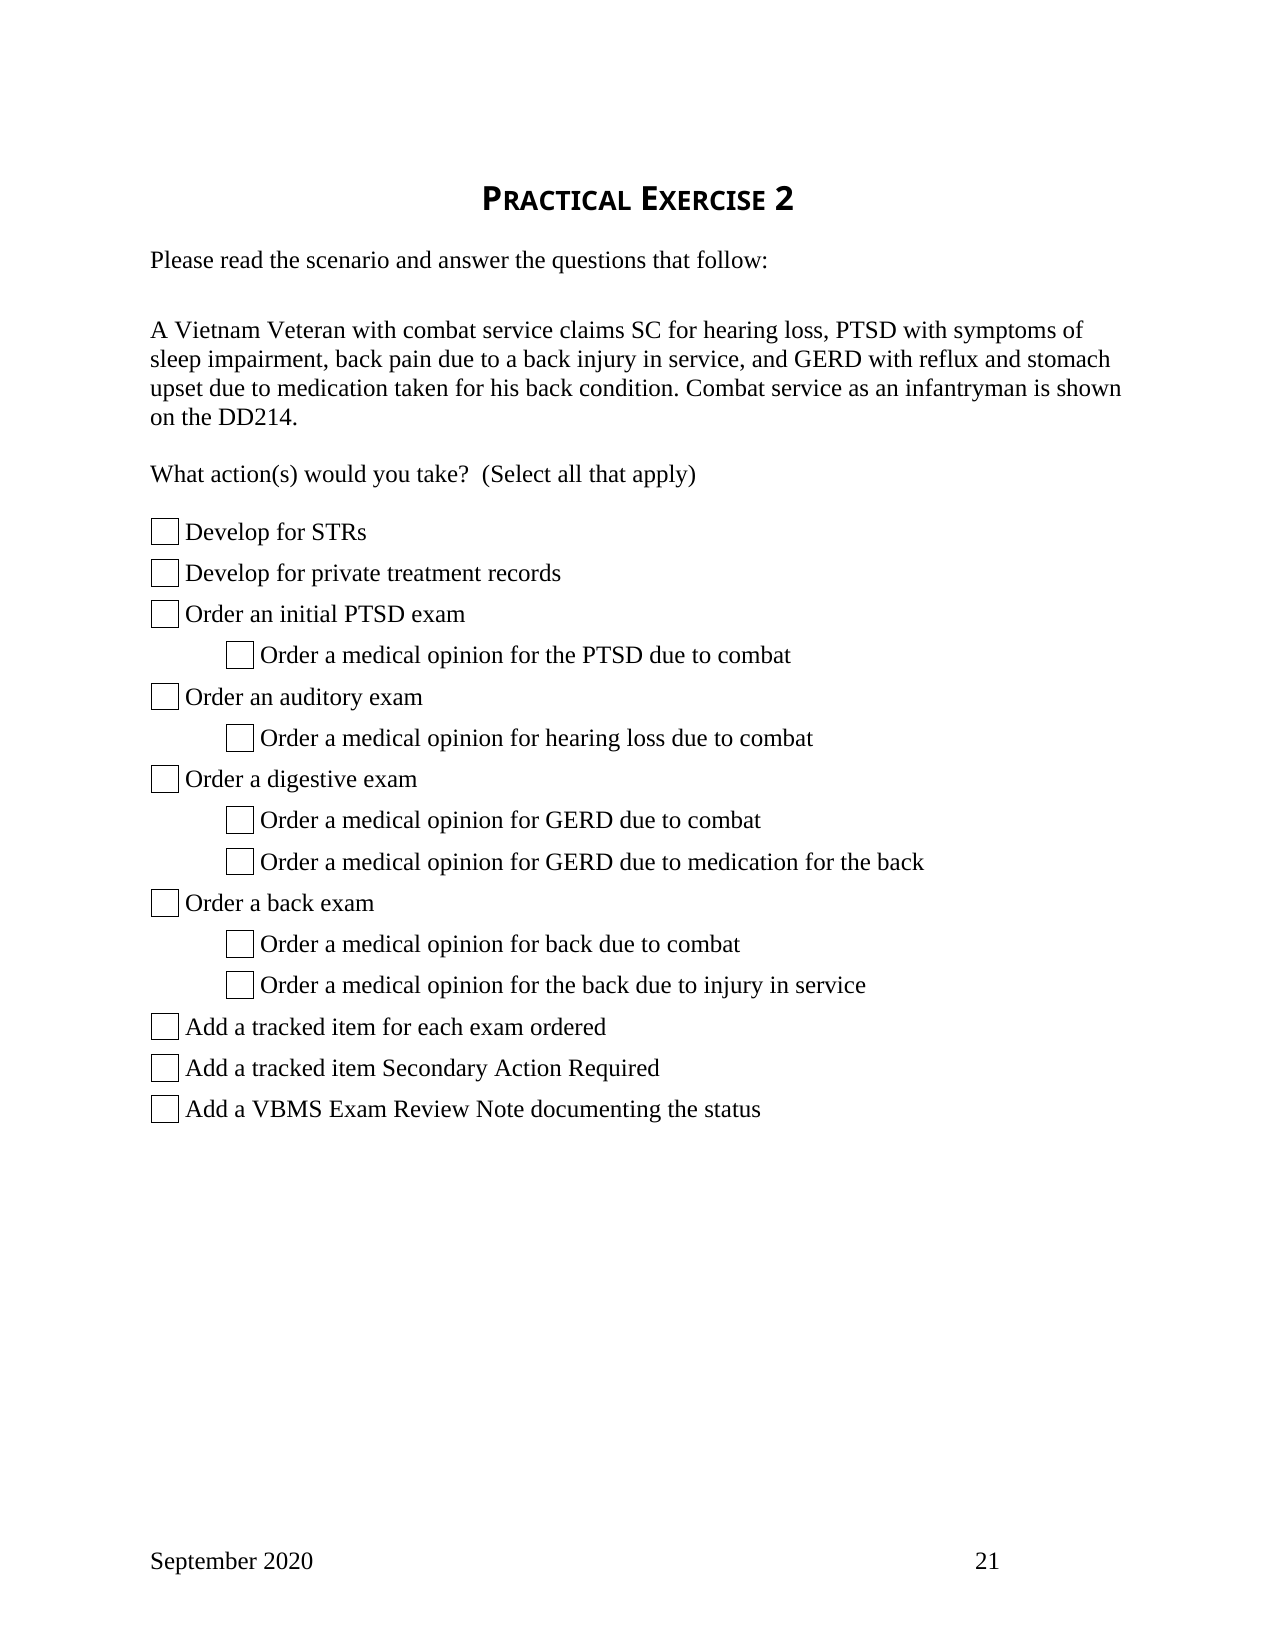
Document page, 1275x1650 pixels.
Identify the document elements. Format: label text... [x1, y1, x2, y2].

text Order a medical opinion for GERD due to medication for the back [150, 847, 1125, 875]
text Add a tracked item for each exam ordered [150, 1012, 1125, 1040]
text Add a VBMS Exam Review Note documenting the status [150, 1094, 1125, 1123]
text Please read the scenario and answer the questions that follow: [150, 245, 1125, 274]
text Order a medical opinion for back due to combat [150, 929, 1125, 958]
text What action(s) would you take? (Select all that apply) [150, 459, 1125, 488]
text Order an auditory exam [150, 682, 1125, 710]
text Order a medical opinion for the PTSD due to combat [150, 640, 1125, 669]
subtitle Practical Exercise 2 [150, 175, 1125, 220]
text Order a medical opinion for hearing loss due to combat [150, 723, 1125, 752]
text Order an initial PTSD exam [150, 599, 1125, 628]
text Order a medical opinion for GERD due to combat [150, 805, 1125, 834]
text Develop for private treatment records [150, 558, 1125, 587]
text Order a digestive exam [150, 764, 1125, 793]
text Order a back exam [150, 888, 1125, 917]
text A Vietnam Veteran with combat service claims SC for hearing loss, PTSD with symptoms of sleep impairment, back pain due to a back injury in service, and GERD with reflux and stomach upset due to medication taken for his back condition. Combat service as an infantryman is shown on the DD214. [150, 315, 1125, 430]
text Add a tracked item Secondary Action Required [150, 1053, 1125, 1082]
text Order a medical opinion for the back due to injury in service [150, 970, 1125, 999]
text Develop for STRs [150, 517, 1125, 545]
